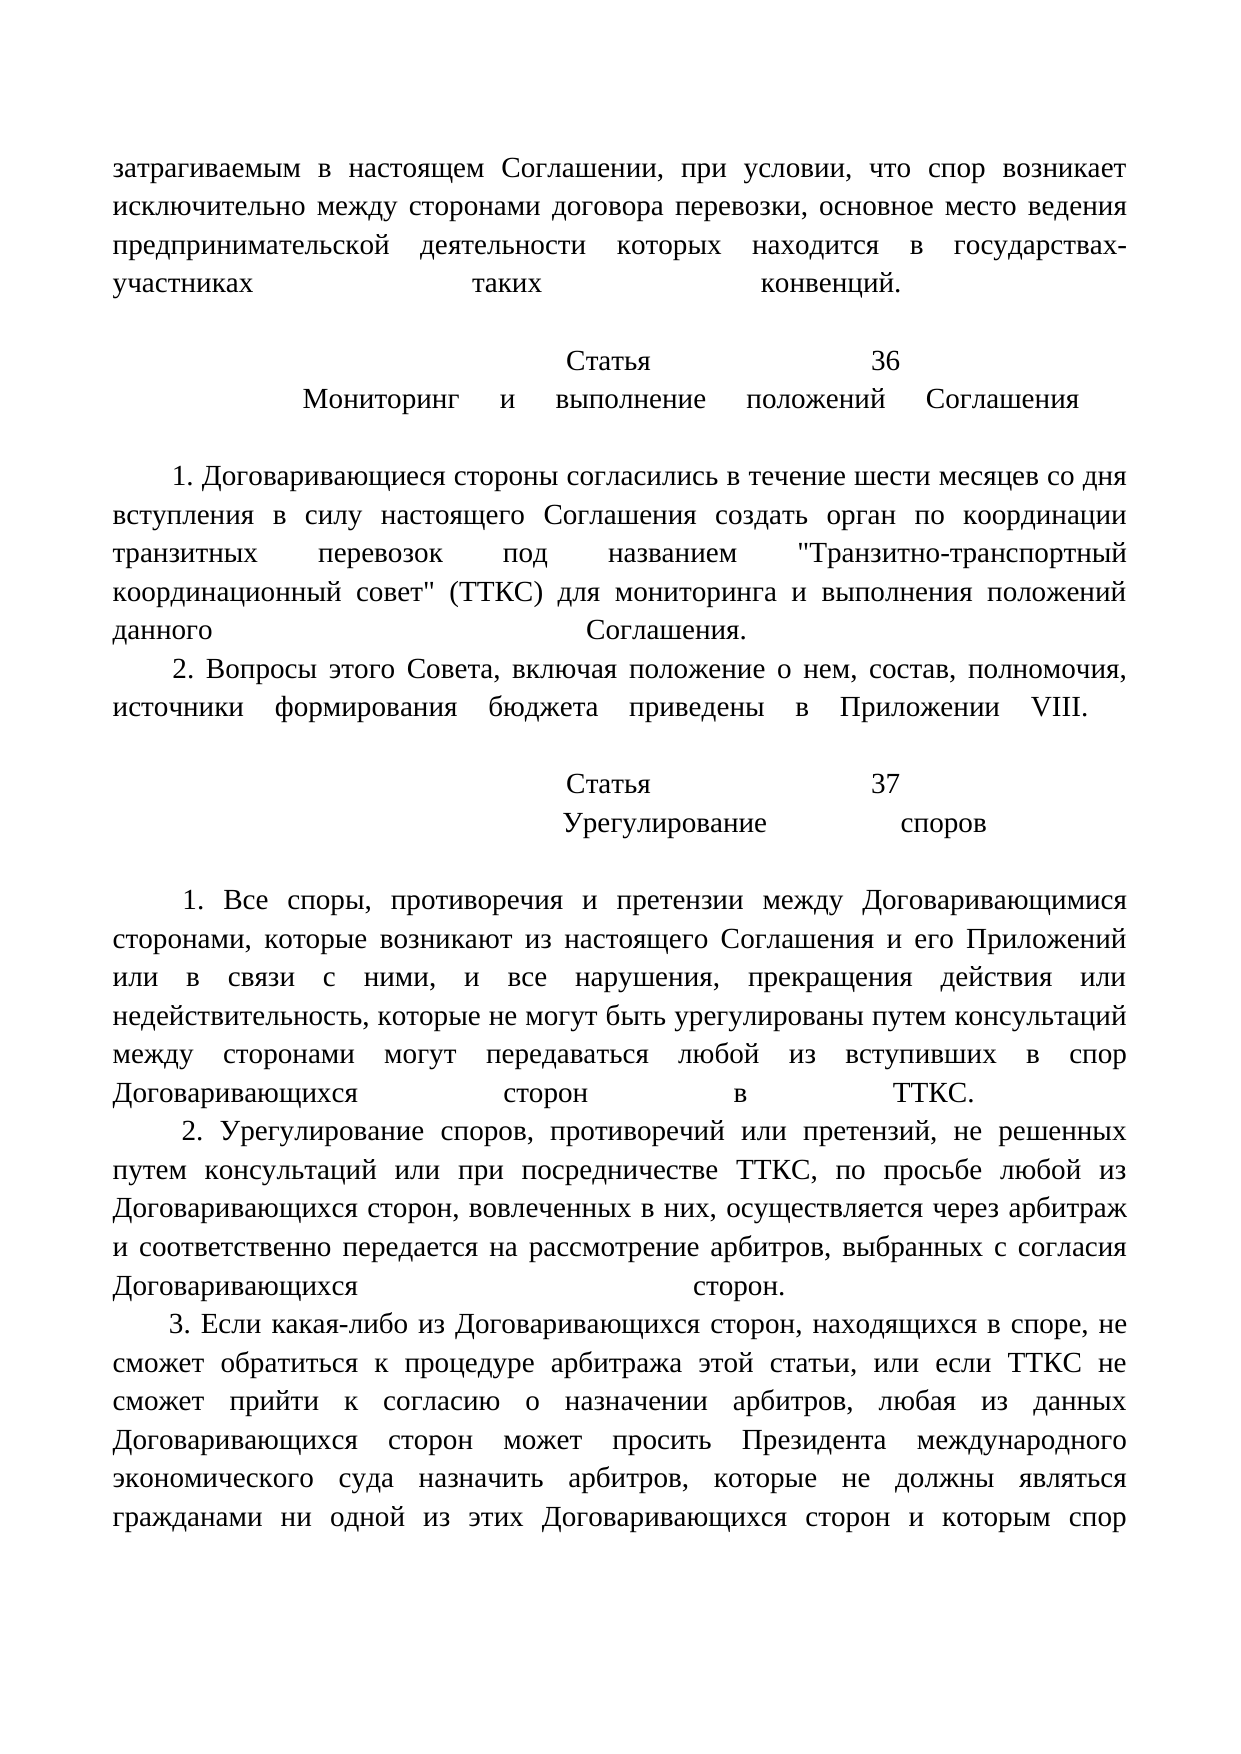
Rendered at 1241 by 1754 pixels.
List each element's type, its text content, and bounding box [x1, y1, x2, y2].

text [112, 882, 1128, 1532]
text Статья 36 Мониторинг и выполнение положений Соглашения [112, 343, 1128, 453]
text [112, 150, 1128, 338]
text Статья 37 Урегулирование споров [112, 767, 1128, 877]
text 1. Договаривающиеся стороны согласились в течение шести месяцев со дня вступления в силу настоящего Соглашения создать орган по координации транзитных перевозок под названием "Транзитно-транспортный координационный совет" (ТТКС) для мониторинга и выполнения положений данного Соглашения. 2. Вопросы этого Совета, включая положение о нем, состав, полномочия, источники формирования бюджета приведены в Приложении VIII. [112, 458, 1128, 762]
